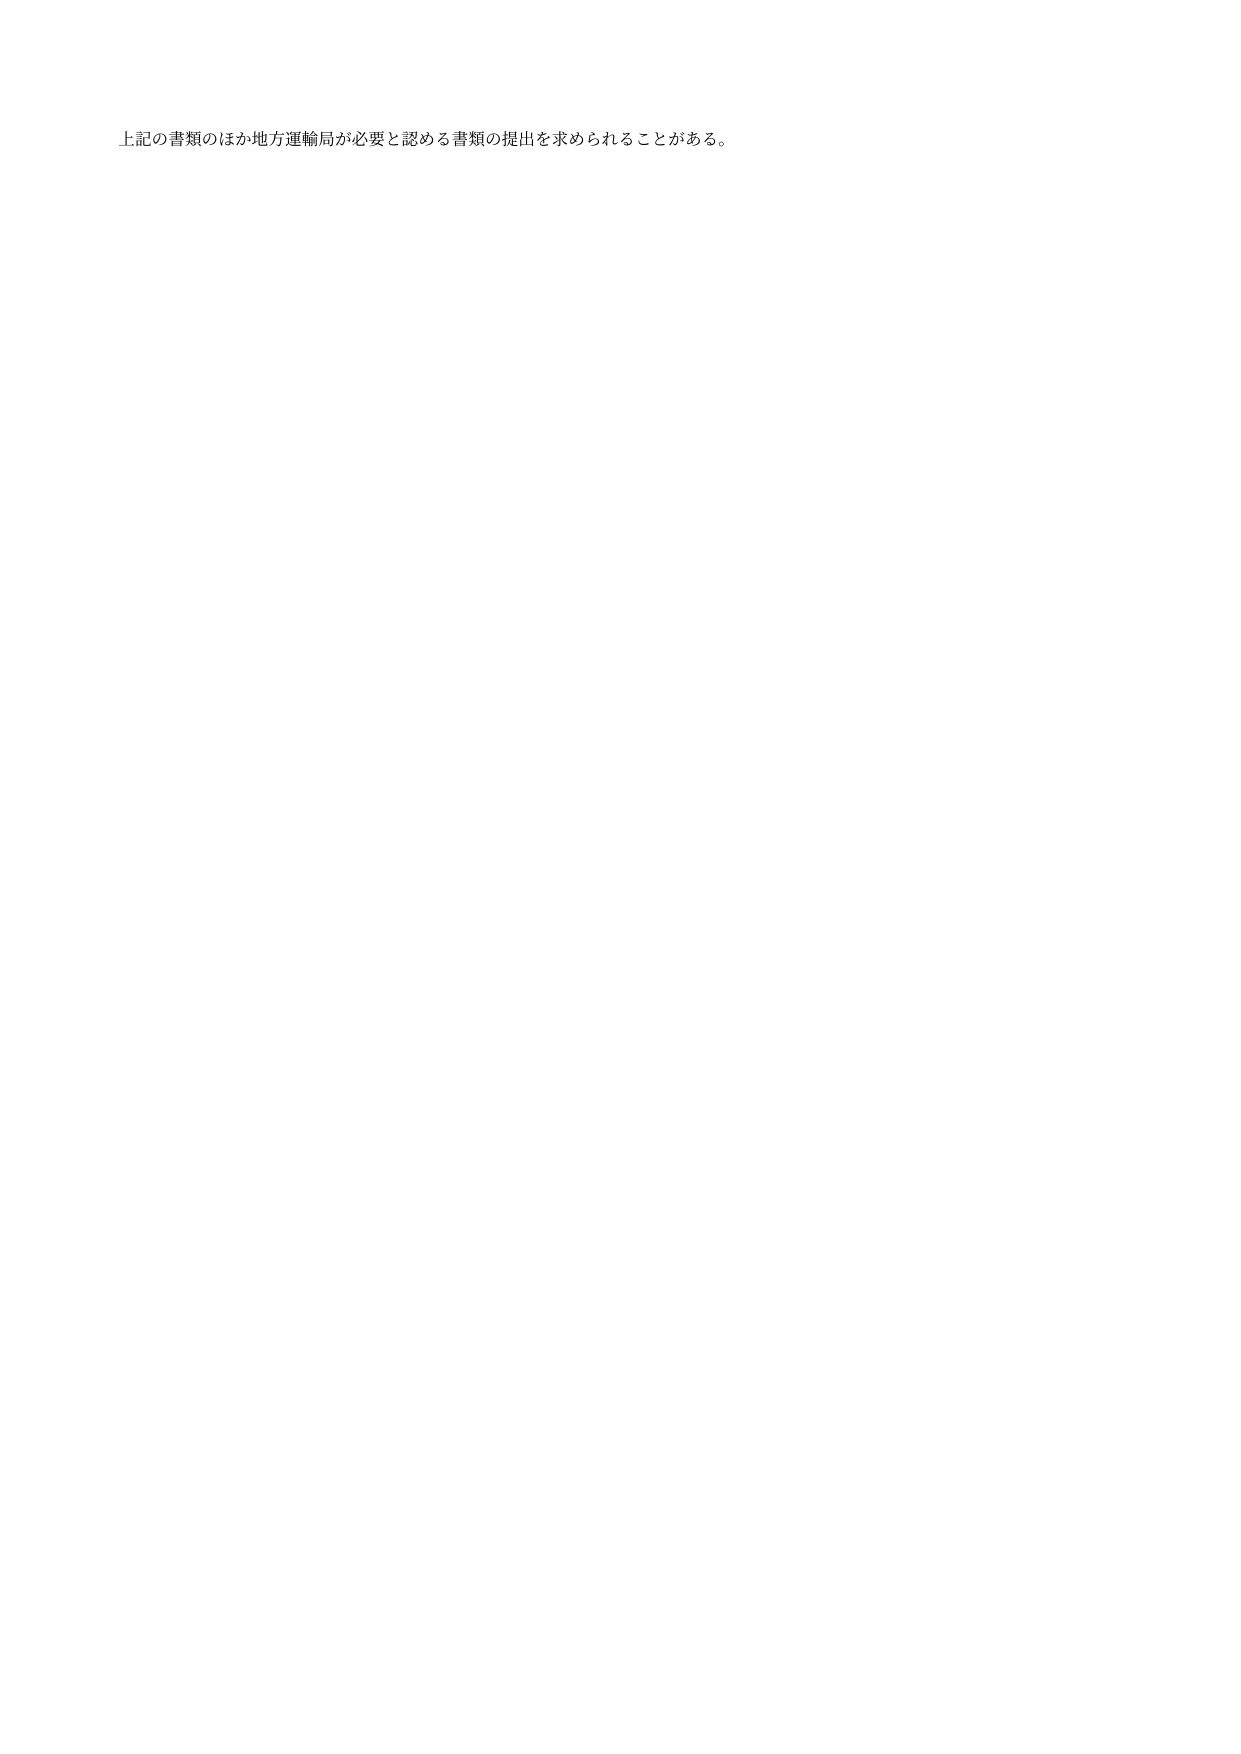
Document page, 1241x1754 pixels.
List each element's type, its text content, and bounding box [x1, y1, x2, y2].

text 上記の書類のほか地方運輸局が必要と認める書類の提出を求められることがある。 [118, 120, 1122, 156]
